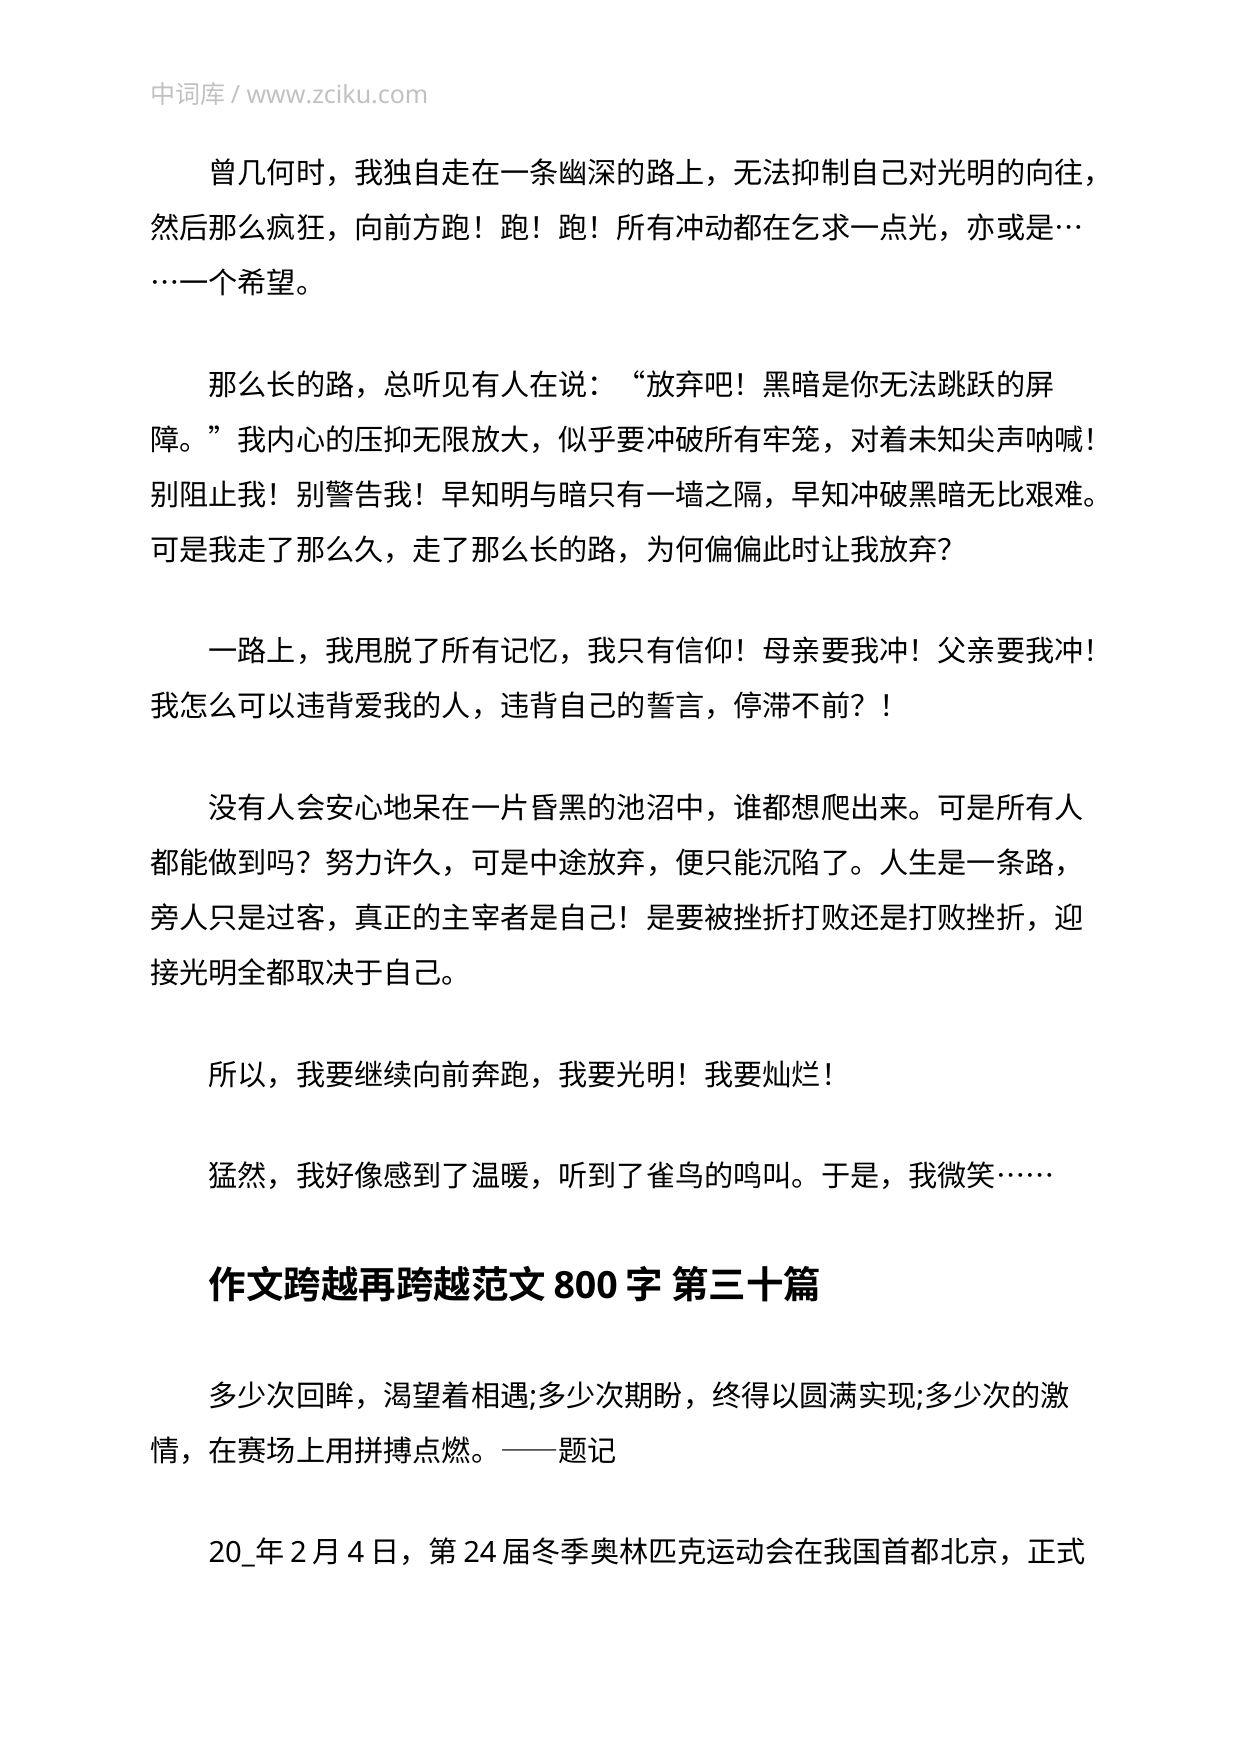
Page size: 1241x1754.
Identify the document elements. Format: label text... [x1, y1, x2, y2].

text 所以，我要继续向前奔跑，我要光明！我要灿烂！ [150, 1051, 1090, 1093]
text 那么长的路，总听见有人在说：“放弃吧！黑暗是你无法跳跃的屏障。”我内心的压抑无限放大，似乎要冲破所有牢笼，对着未知尖声呐喊！别阻止我！别警告我！早知明与暗只有一墙之隔，早知冲破黑暗无比艰难。可是我走了那么久，走了那么长的路，为何偏偏此时让我放弃？ [150, 362, 1090, 568]
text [150, 1529, 1090, 1571]
text 曾几何时，我独自走在一条幽深的路上，无法抑制自己对光明的向往，然后那么疯狂，向前方跑！跑！跑！所有冲动都在乞求一点光，亦或是……一个希望。 [150, 150, 1090, 302]
text 多少次回眸，渴望着相遇;多少次期盼，终得以圆满实现;多少次的激情，在赛场上用拼搏点燃。——题记 [150, 1372, 1090, 1469]
text 一路上，我甩脱了所有记忆，我只有信仰！母亲要我冲！父亲要我冲！我怎么可以违背爱我的人，违背自己的誓言，停滞不前？！ [150, 628, 1090, 725]
text 作文跨越再跨越范文800字 第三十篇 [150, 1255, 1090, 1309]
text 没有人会安心地呆在一片昏黑的池沼中，谁都想爬出来。可是所有人都能做到吗？努力许久，可是中途放弃，便只能沉陷了。人生是一条路，旁人只是过客，真正的主宰者是自己！是要被挫折打败还是打败挫折，迎接光明全都取决于自己。 [150, 785, 1090, 992]
text 猛然，我好像感到了温暖，听到了雀鸟的鸣叫。于是，我微笑…… [150, 1153, 1090, 1195]
